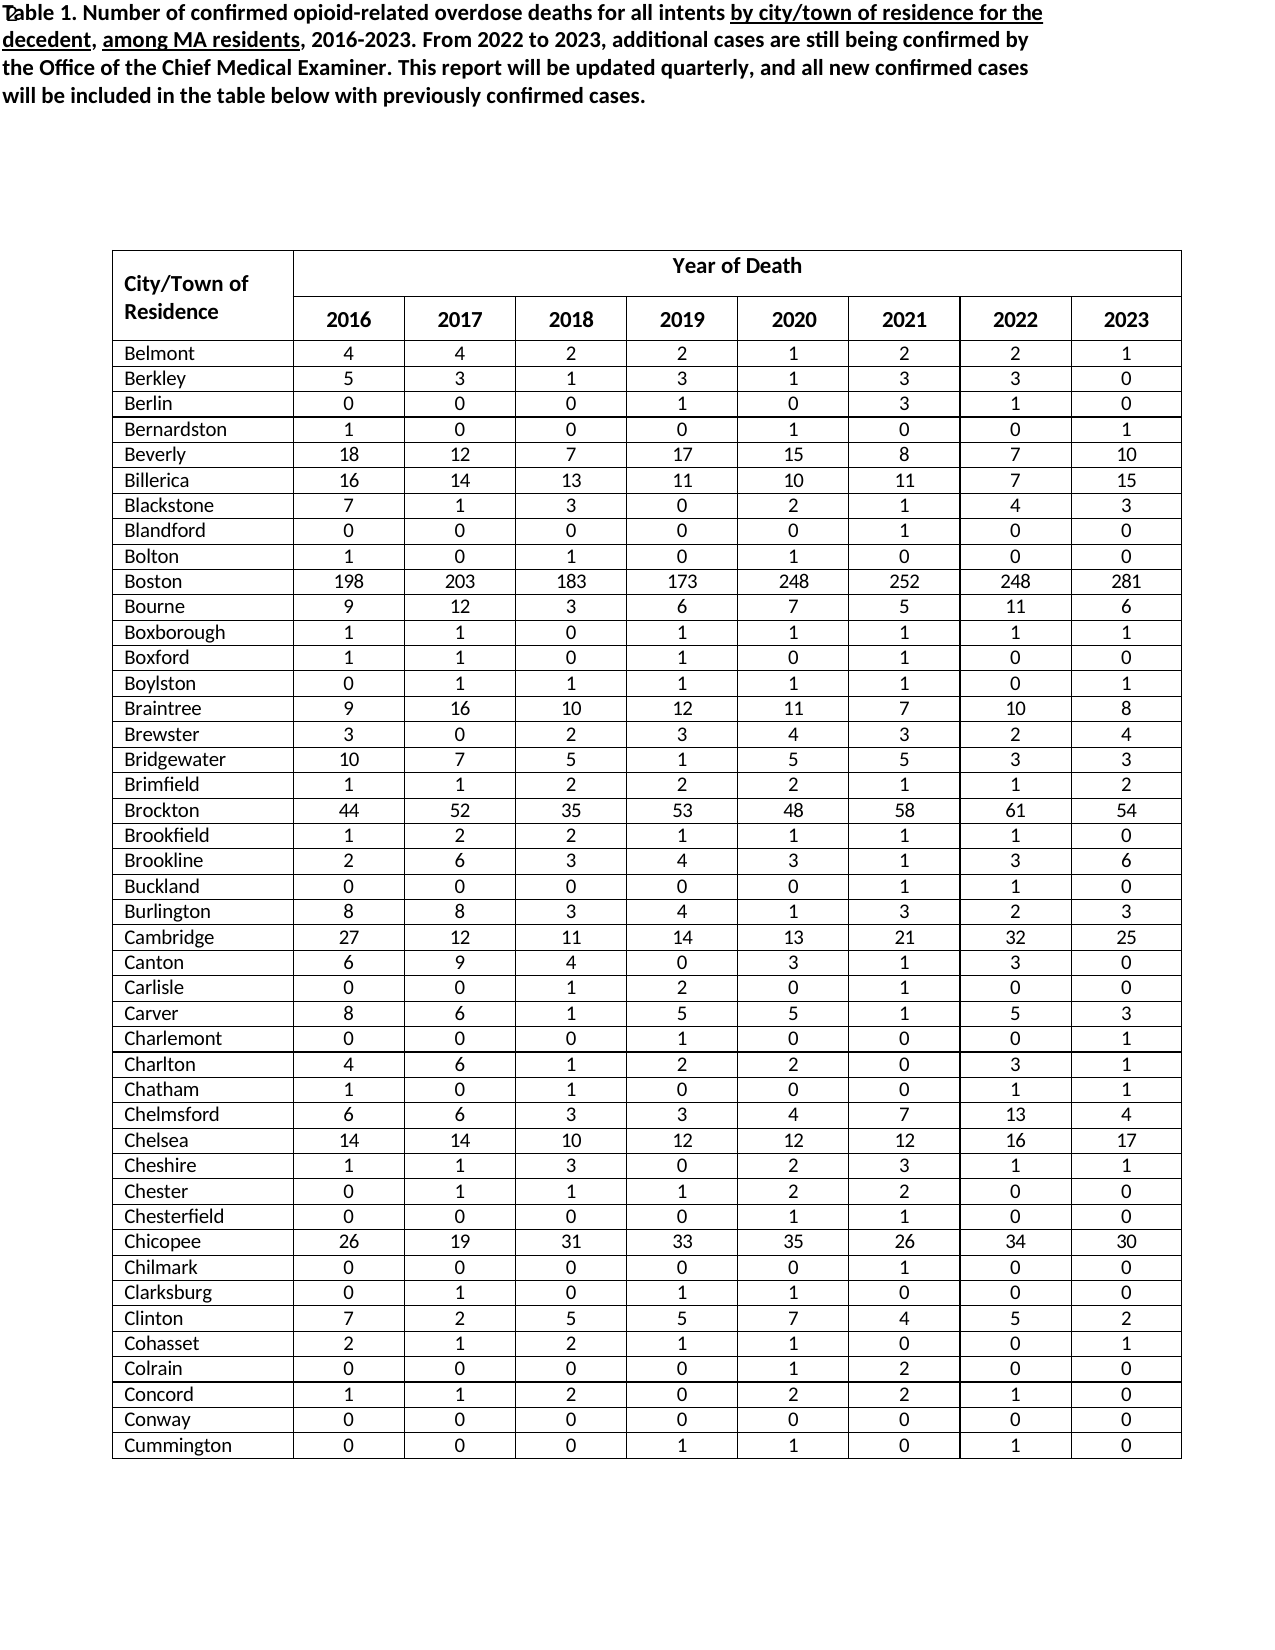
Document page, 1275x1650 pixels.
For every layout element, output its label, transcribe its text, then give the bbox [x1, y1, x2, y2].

table_cell 5 [294, 367, 404, 391]
table_cell 12 [627, 697, 737, 721]
table_cell Boston [113, 570, 293, 594]
table_cell 4 [849, 1306, 959, 1331]
table_cell 0 [1072, 1256, 1181, 1280]
table_cell 1 [516, 671, 626, 696]
table_cell Chatham [113, 1078, 293, 1102]
table_cell 1 [405, 621, 515, 645]
table_cell 0 [294, 1408, 404, 1432]
table_cell Buckland [113, 875, 293, 899]
table_cell 0 [1072, 646, 1181, 670]
table_cell 0 [849, 418, 959, 442]
table_cell 2020 [738, 297, 848, 340]
table_cell 4 [738, 1103, 848, 1127]
table_cell 32 [961, 925, 1071, 950]
table_cell Carver [113, 1002, 293, 1026]
table_cell 58 [849, 799, 959, 823]
table_cell 0 [627, 545, 737, 569]
table_cell 2 [738, 1053, 848, 1077]
table_cell Chesterfield [113, 1205, 293, 1229]
table_cell Belmont [113, 341, 293, 366]
table_cell 12 [627, 1129, 737, 1153]
table_cell 35 [516, 799, 626, 823]
table_cell 10 [294, 748, 404, 772]
table_cell 11 [627, 468, 737, 493]
table_cell 1 [849, 976, 959, 1001]
table_cell 35 [738, 1230, 848, 1254]
table_cell 0 [627, 951, 737, 975]
table_cell 248 [738, 570, 848, 594]
table_cell 0 [961, 1205, 1071, 1229]
table_cell 1 [1072, 1053, 1181, 1077]
table_cell 0 [1072, 875, 1181, 899]
table_cell 1 [849, 773, 959, 797]
table_cell 4 [627, 900, 737, 924]
table_cell 6 [294, 951, 404, 975]
table_cell Cummington [113, 1433, 293, 1458]
table_cell Berlin [113, 392, 293, 416]
table_cell 9 [294, 595, 404, 620]
table_cell 3 [849, 367, 959, 391]
table_cell 0 [405, 1205, 515, 1229]
table_cell 5 [738, 748, 848, 772]
table_cell 1 [738, 341, 848, 366]
table_cell 4 [294, 341, 404, 366]
table_cell 3 [627, 367, 737, 391]
table_cell 10 [516, 697, 626, 721]
table_cell 4 [961, 494, 1071, 518]
table_cell 1 [627, 671, 737, 696]
table_cell 1 [849, 951, 959, 975]
table_cell 2 [849, 1179, 959, 1204]
table_cell Canton [113, 951, 293, 975]
table_cell 1 [961, 621, 1071, 645]
table_cell Brookfield [113, 824, 293, 848]
table_cell 15 [1072, 468, 1181, 493]
table_cell 0 [405, 545, 515, 569]
table_cell Bernardston [113, 418, 293, 442]
table_cell 3 [516, 1154, 626, 1178]
table_cell 0 [738, 646, 848, 670]
table_cell 52 [405, 799, 515, 823]
table_cell 0 [961, 976, 1071, 1001]
table_cell 0 [627, 1078, 737, 1102]
table_cell 1 [405, 1332, 515, 1356]
table_cell 0 [1072, 1383, 1181, 1407]
table_cell 1 [849, 824, 959, 848]
table_cell 3 [961, 849, 1071, 873]
table_cell 9 [294, 697, 404, 721]
table_cell 4 [405, 341, 515, 366]
table_cell 7 [738, 595, 848, 620]
table_cell 14 [405, 468, 515, 493]
table_cell 21 [849, 925, 959, 950]
table_cell 11 [516, 925, 626, 950]
table_cell 1 [961, 824, 1071, 848]
table_cell Clinton [113, 1306, 293, 1331]
table_cell 0 [627, 1357, 737, 1381]
table_cell Bourne [113, 595, 293, 620]
table_cell 0 [738, 875, 848, 899]
table_cell 4 [738, 722, 848, 747]
table_cell 8 [405, 900, 515, 924]
table_cell 14 [294, 1129, 404, 1153]
table_cell 10 [1072, 443, 1181, 467]
table_cell 0 [961, 1281, 1071, 1305]
table_cell 6 [1072, 595, 1181, 620]
table_cell 2 [405, 1306, 515, 1331]
table_cell Chester [113, 1179, 293, 1204]
table_cell Chelsea [113, 1129, 293, 1153]
table_cell 2022 [961, 297, 1071, 340]
table_cell 10 [961, 697, 1071, 721]
table_cell 1 [738, 824, 848, 848]
table_cell 26 [294, 1230, 404, 1254]
table_cell 14 [627, 925, 737, 950]
table_cell 61 [961, 799, 1071, 823]
table_cell 13 [516, 468, 626, 493]
table_cell 6 [294, 1103, 404, 1127]
table_cell 0 [738, 1408, 848, 1432]
table_cell 5 [961, 1306, 1071, 1331]
table_cell 5 [516, 1306, 626, 1331]
table_cell 2 [516, 341, 626, 366]
table_cell 3 [961, 951, 1071, 975]
table_cell 4 [627, 849, 737, 873]
table_cell 7 [516, 443, 626, 467]
table_cell 0 [1072, 1357, 1181, 1381]
table_cell 53 [627, 799, 737, 823]
table_cell 0 [849, 1433, 959, 1458]
table_cell 1 [738, 1205, 848, 1229]
table_cell 4 [1072, 1103, 1181, 1127]
table_cell 1 [405, 773, 515, 797]
table_cell 2 [1072, 1306, 1181, 1331]
table_cell 2 [516, 824, 626, 848]
table_cell 0 [405, 722, 515, 747]
table_cell 0 [961, 1179, 1071, 1204]
table_cell 0 [516, 1433, 626, 1458]
table_cell 1 [294, 773, 404, 797]
table_cell 1 [961, 773, 1071, 797]
table_cell 8 [294, 1002, 404, 1026]
table_cell 0 [294, 1281, 404, 1305]
table_cell 0 [294, 1205, 404, 1229]
table_cell 14 [405, 1129, 515, 1153]
table_cell 8 [849, 443, 959, 467]
table_cell 9 [405, 951, 515, 975]
table_cell 0 [405, 1357, 515, 1381]
table_cell 0 [961, 671, 1071, 696]
table_cell 2017 [405, 297, 515, 340]
table_cell 0 [627, 519, 737, 543]
table_cell Cohasset [113, 1332, 293, 1356]
table_cell 0 [1072, 951, 1181, 975]
table_cell 173 [627, 570, 737, 594]
table_cell 2 [738, 494, 848, 518]
table_cell 0 [1072, 519, 1181, 543]
table_cell 0 [294, 392, 404, 416]
table_cell 1 [1072, 1154, 1181, 1178]
table_cell 1 [1072, 418, 1181, 442]
table_cell 2 [738, 773, 848, 797]
table_cell 1 [738, 1433, 848, 1458]
table_cell 1 [961, 1433, 1071, 1458]
table_cell 2 [294, 849, 404, 873]
table_cell 3 [961, 367, 1071, 391]
table_cell 0 [738, 392, 848, 416]
table_cell 1 [516, 545, 626, 569]
table_cell 0 [738, 1027, 848, 1051]
table_cell 0 [961, 1027, 1071, 1051]
table_cell 1 [849, 519, 959, 543]
table_cell Beverly [113, 443, 293, 467]
table_cell Braintree [113, 697, 293, 721]
table_cell Boylston [113, 671, 293, 696]
table_cell Charlemont [113, 1027, 293, 1051]
table_cell 2 [294, 1332, 404, 1356]
table_cell 33 [627, 1230, 737, 1254]
table_cell 2 [627, 1053, 737, 1077]
table_cell 0 [405, 392, 515, 416]
table_cell 2018 [516, 297, 626, 340]
table_cell 0 [627, 1256, 737, 1280]
table_cell 11 [738, 697, 848, 721]
table_cell 4 [294, 1053, 404, 1077]
table_cell 1 [294, 621, 404, 645]
table_cell 1 [405, 1154, 515, 1178]
table_cell 2 [961, 341, 1071, 366]
table_cell Bolton [113, 545, 293, 569]
table_cell 0 [627, 494, 737, 518]
table_cell 3 [516, 849, 626, 873]
table_cell 7 [294, 1306, 404, 1331]
table_cell 5 [849, 595, 959, 620]
table_cell 1 [738, 1281, 848, 1305]
table_cell 2 [627, 976, 737, 1001]
table_cell Boxborough [113, 621, 293, 645]
table_cell 0 [294, 976, 404, 1001]
table_cell 11 [961, 595, 1071, 620]
table_cell Cheshire [113, 1154, 293, 1178]
table_cell Boxford [113, 646, 293, 670]
table_cell 1 [738, 1332, 848, 1356]
table_cell 1 [1072, 1332, 1181, 1356]
table_cell 1 [738, 545, 848, 569]
table_cell 1 [516, 1002, 626, 1026]
table_cell 17 [1072, 1129, 1181, 1153]
table_cell 1 [1072, 1027, 1181, 1051]
table_cell 1 [1072, 1078, 1181, 1102]
table_cell 12 [738, 1129, 848, 1153]
table_cell 12 [849, 1129, 959, 1153]
table_cell 15 [738, 443, 848, 467]
table_cell 5 [738, 1002, 848, 1026]
table_cell 2 [738, 1154, 848, 1178]
table_cell 0 [849, 1408, 959, 1432]
table_cell 0 [405, 418, 515, 442]
table_cell 3 [961, 748, 1071, 772]
table_cell 1 [627, 748, 737, 772]
table_cell Concord [113, 1383, 293, 1407]
table_cell 3 [849, 1154, 959, 1178]
table_cell 1 [627, 1179, 737, 1204]
table_cell Brockton [113, 799, 293, 823]
table_cell 0 [405, 1027, 515, 1051]
table_cell 0 [738, 1078, 848, 1102]
table_cell 3 [849, 900, 959, 924]
table_cell 0 [294, 1179, 404, 1204]
table_cell 0 [1072, 1433, 1181, 1458]
table_cell 0 [405, 1256, 515, 1280]
table_cell 0 [1072, 1205, 1181, 1229]
table_cell 0 [849, 1027, 959, 1051]
table_cell 7 [961, 468, 1071, 493]
table_cell 5 [627, 1306, 737, 1331]
table_cell 34 [961, 1230, 1071, 1254]
table_cell 1 [627, 824, 737, 848]
table_cell 2 [627, 341, 737, 366]
table_cell Brimfield [113, 773, 293, 797]
table_cell 1 [294, 824, 404, 848]
table_cell 183 [516, 570, 626, 594]
table_cell 0 [627, 1154, 737, 1178]
table_cell 0 [405, 1433, 515, 1458]
table_cell 12 [405, 925, 515, 950]
table_cell 1 [294, 545, 404, 569]
table_cell 11 [849, 468, 959, 493]
table_cell 0 [627, 1383, 737, 1407]
table_cell 12 [405, 443, 515, 467]
table_cell 3 [961, 1053, 1071, 1077]
table_cell 8 [1072, 697, 1181, 721]
table_cell 19 [405, 1230, 515, 1254]
table_cell 0 [849, 1053, 959, 1077]
table_cell 0 [405, 976, 515, 1001]
table_cell 6 [405, 849, 515, 873]
table_cell 6 [405, 1053, 515, 1077]
table_cell 1 [405, 494, 515, 518]
table_cell 25 [1072, 925, 1181, 950]
table_cell 0 [405, 875, 515, 899]
table_cell 3 [516, 1103, 626, 1127]
table_cell 3 [849, 392, 959, 416]
table_cell 2021 [849, 297, 959, 340]
table_cell 0 [516, 1256, 626, 1280]
table_cell 1 [516, 976, 626, 1001]
table_cell 1 [849, 494, 959, 518]
table_cell 1 [849, 875, 959, 899]
table_cell 1 [405, 1179, 515, 1204]
table_cell 0 [516, 418, 626, 442]
table_cell 248 [961, 570, 1071, 594]
table_cell 0 [1072, 1281, 1181, 1305]
table_cell 1 [961, 1078, 1071, 1102]
table_cell 6 [627, 595, 737, 620]
table_cell Blandford [113, 519, 293, 543]
table_cell 3 [627, 1103, 737, 1127]
table_cell 1 [738, 671, 848, 696]
table_cell 0 [1072, 392, 1181, 416]
table_cell 16 [405, 697, 515, 721]
table_cell 1 [627, 646, 737, 670]
table_cell 1 [849, 1256, 959, 1280]
table_cell 0 [516, 392, 626, 416]
table_cell 1 [405, 671, 515, 696]
table_cell 1 [516, 367, 626, 391]
table_cell 13 [961, 1103, 1071, 1127]
table_header Year of Death [294, 251, 1181, 296]
table_cell 1 [294, 1383, 404, 1407]
table_cell 6 [1072, 849, 1181, 873]
table_cell 48 [738, 799, 848, 823]
table_cell 0 [516, 1027, 626, 1051]
table_cell 2 [738, 1383, 848, 1407]
table_cell 0 [1072, 545, 1181, 569]
table_cell 0 [849, 545, 959, 569]
table_cell 16 [961, 1129, 1071, 1153]
table_cell 1 [516, 1179, 626, 1204]
table_cell 1 [627, 621, 737, 645]
table_cell 1 [516, 1053, 626, 1077]
table_cell 7 [849, 1103, 959, 1127]
table_cell 0 [627, 875, 737, 899]
table_cell 7 [961, 443, 1071, 467]
table_cell 0 [294, 671, 404, 696]
table_cell 1 [627, 1027, 737, 1051]
table_cell 0 [961, 1408, 1071, 1432]
table_cell 10 [738, 468, 848, 493]
table_cell 16 [294, 468, 404, 493]
table_cell 2 [627, 773, 737, 797]
table_cell 0 [627, 1408, 737, 1432]
table_cell 1 [405, 1281, 515, 1305]
table_cell 1 [294, 418, 404, 442]
table_cell 3 [1072, 900, 1181, 924]
table_cell 1 [1072, 621, 1181, 645]
table_cell 18 [294, 443, 404, 467]
table_cell 0 [294, 1357, 404, 1381]
table_cell 3 [627, 722, 737, 747]
table_cell 17 [627, 443, 737, 467]
table_cell 5 [516, 748, 626, 772]
table_cell 1 [516, 1078, 626, 1102]
table_cell Charlton [113, 1053, 293, 1077]
table_cell 0 [627, 1205, 737, 1229]
table_cell 0 [738, 976, 848, 1001]
table_cell 0 [516, 519, 626, 543]
table_cell 3 [516, 900, 626, 924]
table_cell 0 [294, 1256, 404, 1280]
table_cell 252 [849, 570, 959, 594]
table_cell 0 [627, 418, 737, 442]
table_cell 1 [294, 1078, 404, 1102]
table_cell 2 [961, 900, 1071, 924]
table_cell 0 [1072, 1179, 1181, 1204]
table_cell 1 [961, 1383, 1071, 1407]
table_cell 1 [849, 671, 959, 696]
table_cell 0 [294, 519, 404, 543]
table_cell 1 [961, 392, 1071, 416]
table_cell 0 [1072, 1408, 1181, 1432]
table_cell 1 [961, 1154, 1071, 1178]
table_cell 0 [405, 1408, 515, 1432]
table_cell 44 [294, 799, 404, 823]
table_cell 0 [1072, 824, 1181, 848]
table_cell 1 [294, 1154, 404, 1178]
table_cell Chelmsford [113, 1103, 293, 1127]
table_cell 0 [1072, 976, 1181, 1001]
table_cell 2 [516, 1332, 626, 1356]
table_header City/Town of Residence [113, 251, 293, 340]
table_cell Cambridge [113, 925, 293, 950]
table_cell Blackstone [113, 494, 293, 518]
table_cell Brookline [113, 849, 293, 873]
table_cell 4 [1072, 722, 1181, 747]
table_cell 0 [294, 1027, 404, 1051]
table_cell 2 [849, 1357, 959, 1381]
table_cell 1 [627, 392, 737, 416]
table_cell Chilmark [113, 1256, 293, 1280]
table_cell 0 [516, 621, 626, 645]
table_cell 27 [294, 925, 404, 950]
table_cell 0 [961, 1256, 1071, 1280]
table_cell 26 [849, 1230, 959, 1254]
table_cell 0 [849, 1078, 959, 1102]
table_cell 1 [627, 1332, 737, 1356]
table_cell 3 [738, 951, 848, 975]
table_cell 0 [294, 875, 404, 899]
table_cell 7 [738, 1306, 848, 1331]
table_cell 0 [849, 1332, 959, 1356]
table_cell 0 [516, 1408, 626, 1432]
table_cell 0 [516, 1281, 626, 1305]
table_cell 3 [1072, 494, 1181, 518]
table_cell 2 [849, 341, 959, 366]
table_cell 31 [516, 1230, 626, 1254]
table_cell Carlisle [113, 976, 293, 1001]
table_cell 3 [738, 849, 848, 873]
table_cell 0 [516, 646, 626, 670]
table_cell 0 [961, 1357, 1071, 1381]
table_cell 1 [738, 418, 848, 442]
table_cell Clarksburg [113, 1281, 293, 1305]
table_cell 8 [294, 900, 404, 924]
table_cell 54 [1072, 799, 1181, 823]
table_cell 3 [516, 494, 626, 518]
table_cell 1 [849, 646, 959, 670]
table_cell 1 [627, 1433, 737, 1458]
table_cell 0 [961, 646, 1071, 670]
table_cell 1 [627, 1281, 737, 1305]
table_cell 203 [405, 570, 515, 594]
table_cell 2 [961, 722, 1071, 747]
table_cell 1 [849, 849, 959, 873]
table_cell 6 [405, 1103, 515, 1127]
table_cell 2 [1072, 773, 1181, 797]
table_cell 3 [1072, 748, 1181, 772]
table_cell 0 [961, 418, 1071, 442]
table_cell 1 [738, 1357, 848, 1381]
table_cell 1 [1072, 671, 1181, 696]
table_cell 3 [405, 367, 515, 391]
table_cell 198 [294, 570, 404, 594]
table_cell 12 [405, 595, 515, 620]
table_cell 5 [961, 1002, 1071, 1026]
table_cell 2 [516, 773, 626, 797]
table_cell 13 [738, 925, 848, 950]
table_cell 10 [516, 1129, 626, 1153]
table_cell 1 [294, 646, 404, 670]
table_cell Billerica [113, 468, 293, 493]
table_cell Bridgewater [113, 748, 293, 772]
table_cell 1 [405, 646, 515, 670]
table_cell 0 [516, 1357, 626, 1381]
table_cell 1 [849, 1205, 959, 1229]
table_cell 0 [405, 1078, 515, 1102]
table_cell Chicopee [113, 1230, 293, 1254]
table_cell 1 [405, 1383, 515, 1407]
table_cell 0 [961, 1332, 1071, 1356]
table_cell 2016 [294, 297, 404, 340]
table_cell 2 [405, 824, 515, 848]
table_cell 3 [516, 595, 626, 620]
table_cell 0 [516, 1205, 626, 1229]
table_cell 2 [516, 1383, 626, 1407]
table_cell Burlington [113, 900, 293, 924]
table_cell 0 [1072, 367, 1181, 391]
table_cell 0 [294, 1433, 404, 1458]
table_cell 1 [738, 900, 848, 924]
table_cell Berkley [113, 367, 293, 391]
table_cell 30 [1072, 1230, 1181, 1254]
table_cell 1 [738, 621, 848, 645]
table_cell 2 [738, 1179, 848, 1204]
table_cell 1 [849, 621, 959, 645]
table_cell 0 [961, 519, 1071, 543]
table_cell 3 [849, 722, 959, 747]
table_cell 1 [961, 875, 1071, 899]
table_cell 2 [849, 1383, 959, 1407]
table_cell 0 [961, 545, 1071, 569]
table_cell 2 [516, 722, 626, 747]
table_cell Conway [113, 1408, 293, 1432]
table_cell 4 [516, 951, 626, 975]
table_cell 7 [294, 494, 404, 518]
table_cell 6 [405, 1002, 515, 1026]
table_cell Colrain [113, 1357, 293, 1381]
table_cell Brewster [113, 722, 293, 747]
table_cell 1 [849, 1002, 959, 1026]
table_cell 1 [1072, 341, 1181, 366]
table_cell 3 [294, 722, 404, 747]
table_cell 5 [849, 748, 959, 772]
table_cell 2019 [627, 297, 737, 340]
table_cell 0 [516, 875, 626, 899]
table_cell 2023 [1072, 297, 1181, 340]
table_cell 3 [1072, 1002, 1181, 1026]
table_cell 7 [405, 748, 515, 772]
table_cell 0 [405, 519, 515, 543]
table_cell 5 [627, 1002, 737, 1026]
table_cell 0 [738, 519, 848, 543]
table_cell 281 [1072, 570, 1181, 594]
table_cell 1 [738, 367, 848, 391]
table_cell 7 [849, 697, 959, 721]
table_cell 0 [849, 1281, 959, 1305]
table_cell 0 [738, 1256, 848, 1280]
